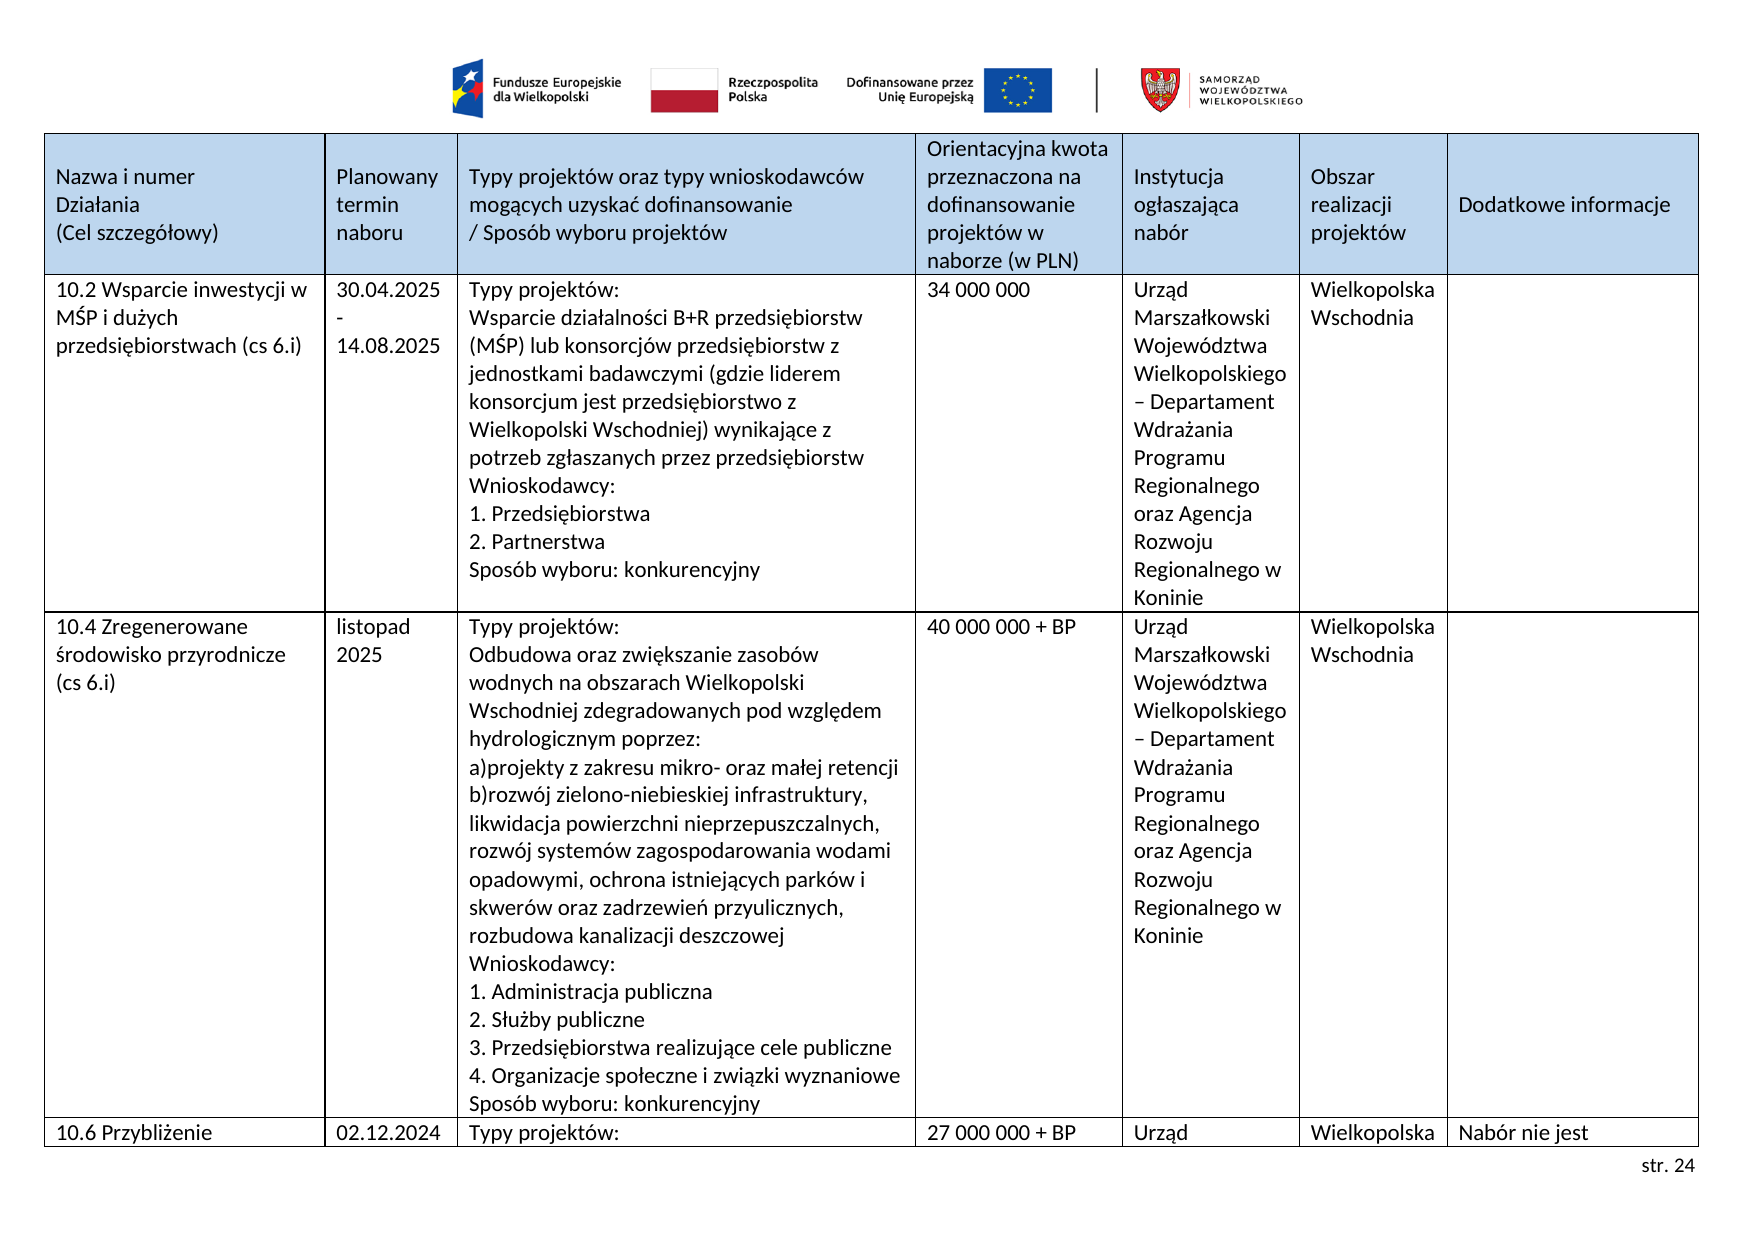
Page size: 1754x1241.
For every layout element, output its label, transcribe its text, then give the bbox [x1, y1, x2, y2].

table_cell [1448, 275, 1698, 611]
table_cell [1448, 613, 1698, 1117]
table_header Planowany termin naboru [326, 134, 457, 274]
table_cell Urząd Marszałkowski Województwa Wielkopolskiego – Departament Wdrażania Programu Regionalnego oraz Agencja Rozwoju Regionalnego w Koninie [1123, 275, 1299, 611]
table_cell Typy projektów: Wsparcie działalności B+R przedsiębiorstw (MŚP) lub konsorcjów przedsiębiorstw z jednostkami badawczymi (gdzie liderem konsorcjum jest przedsiębiorstwo z Wielkopolski Wschodniej) wynikające z potrzeb zgłaszanych przez przedsiębiorstw Wnioskodawcy: 1. Przedsiębiorstwa 2. Partnerstwa Sposób wyboru: konkurencyjny [458, 275, 915, 611]
table_cell Wielkopolska Wschodnia [1300, 1118, 1447, 1146]
table_cell 30.04.2025-14.08.2025 [326, 275, 457, 611]
table_cell 27 000 000 + BP [916, 1118, 1122, 1146]
table_header Dodatkowe informacje [1448, 134, 1698, 274]
table_cell 10.6 Przybliżenie Wielkopolski Wschodniej do osiągniecia neutralności klimatycznej (6.i) [45, 1118, 324, 1146]
table_cell 10.4 Zregenerowane środowisko przyrodnicze (cs 6.i) [45, 613, 324, 1117]
table_cell 10.2 Wsparcie inwestycji w MŚP i dużych przedsiębiorstwach (cs 6.i) [45, 275, 324, 611]
table_cell Wielkopolska Wschodnia [1300, 275, 1447, 611]
table_cell 02.12.2024 – 17.02.2025 [326, 1118, 457, 1146]
table_header Obszar realizacji projektów [1300, 134, 1447, 274]
table_cell Wielkopolska Wschodnia [1300, 613, 1447, 1117]
table_header Nazwa i numer Działania (Cel szczegółowy) [45, 134, 324, 274]
table_header Orientacyjna kwota przeznaczona na dofinansowanie projektów w naborze (w PLN) [916, 134, 1122, 274]
table_header Typy projektów oraz typy wnioskodawców mogących uzyskać dofinansowanie / Sposób wyboru projektów [458, 134, 915, 274]
table_header Instytucja ogłaszająca nabór [1123, 134, 1299, 274]
table_cell listopad 2025 [326, 613, 457, 1117]
table_cell Typy projektów: Odbudowa oraz zwiększanie zasobów wodnych na obszarach Wielkopolski Wschodniej zdegradowanych pod względem hydrologicznym poprzez: a)projekty z zakresu mikro- oraz małej retencji b)rozwój zielono-niebieskiej infrastruktury, likwidacja powierzchni nieprzepuszczalnych, rozwój systemów zagospodarowania wodami opadowymi, ochrona istniejących parków i skwerów oraz zadrzewień przyulicznych, rozbudowa kanalizacji deszczowej Wnioskodawcy: 1. Administracja publiczna 2. Służby publiczne 3. Przedsiębiorstwa realizujące cele publiczne 4. Organizacje społeczne i związki wyznaniowe Sposób wyboru: konkurencyjny [458, 613, 915, 1117]
table_cell Urząd Marszałkowski Województwa Wielkopolskiego – Departament Wdrażania Programu Regionalnego oraz Agencja Rozwoju Regionalnego w Koninie [1123, 613, 1299, 1117]
picture [417, 44, 1337, 133]
table_cell 34 000 000 [916, 275, 1122, 611]
table_cell 40 000 000 + BP [916, 613, 1122, 1117]
